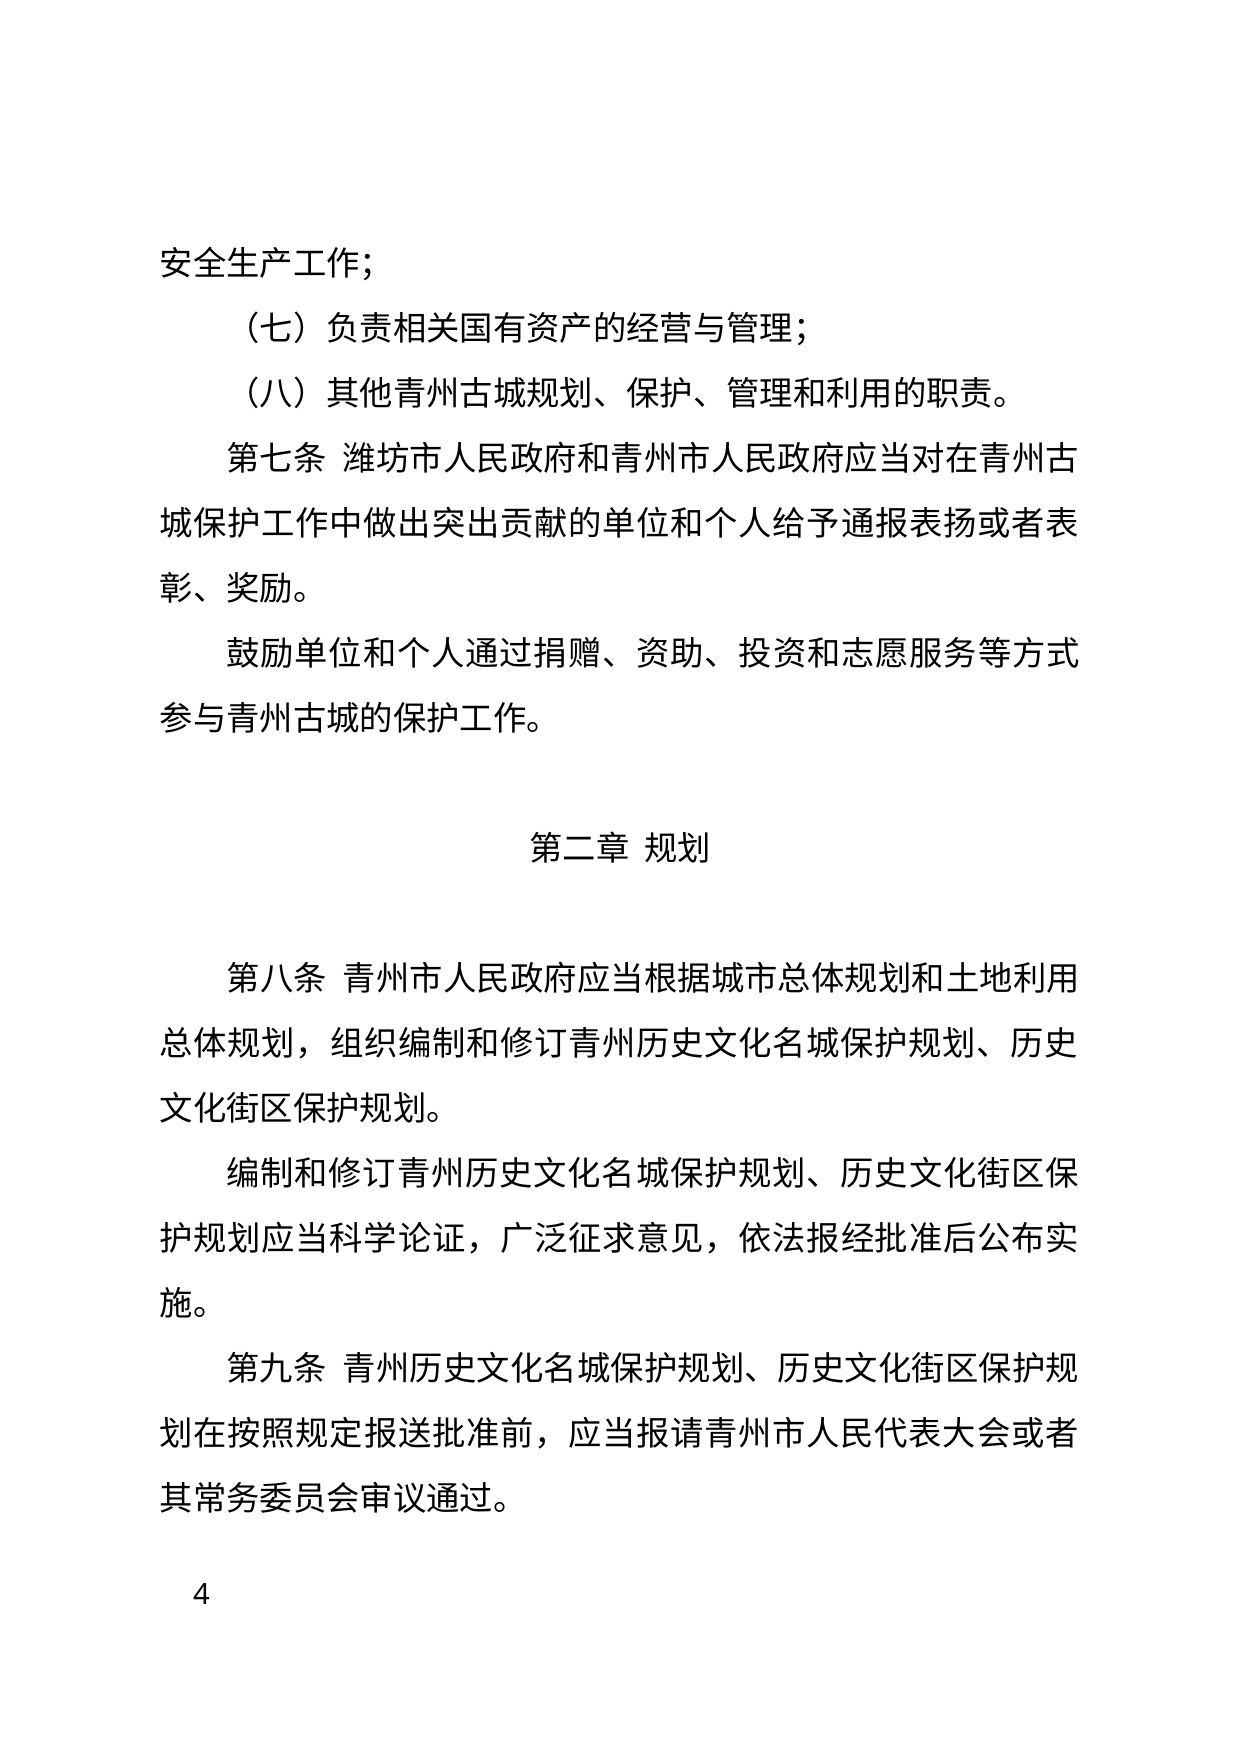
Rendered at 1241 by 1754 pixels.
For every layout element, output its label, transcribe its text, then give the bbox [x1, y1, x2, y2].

text （八）其他青州古城规划、保护、管理和利用的职责。 [159, 358, 1081, 423]
text 第九条 青州历史文化名城保护规划、历史文化街区保护规划在按照规定报送批准前，应当报请青州市人民代表大会或者其常务委员会审议通过。 [159, 1333, 1081, 1528]
text 第七条 潍坊市人民政府和青州市人民政府应当对在青州古城保护工作中做出突出贡献的单位和个人给予通报表扬或者表彰、奖励。 [159, 423, 1081, 618]
text 第八条 青州市人民政府应当根据城市总体规划和土地利用总体规划，组织编制和修订青州历史文化名城保护规划、历史文化街区保护规划。 [159, 943, 1081, 1138]
text 第二章 规划 [159, 813, 1081, 878]
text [159, 228, 1081, 293]
text 鼓励单位和个人通过捐赠、资助、投资和志愿服务等方式，参与青州古城的保护工作。 [159, 618, 1081, 748]
text 编制和修订青州历史文化名城保护规划、历史文化街区保护规划应当科学论证，广泛征求意见，依法报经批准后公布实施。 [159, 1138, 1081, 1333]
text （七）负责相关国有资产的经营与管理； [159, 293, 1081, 358]
